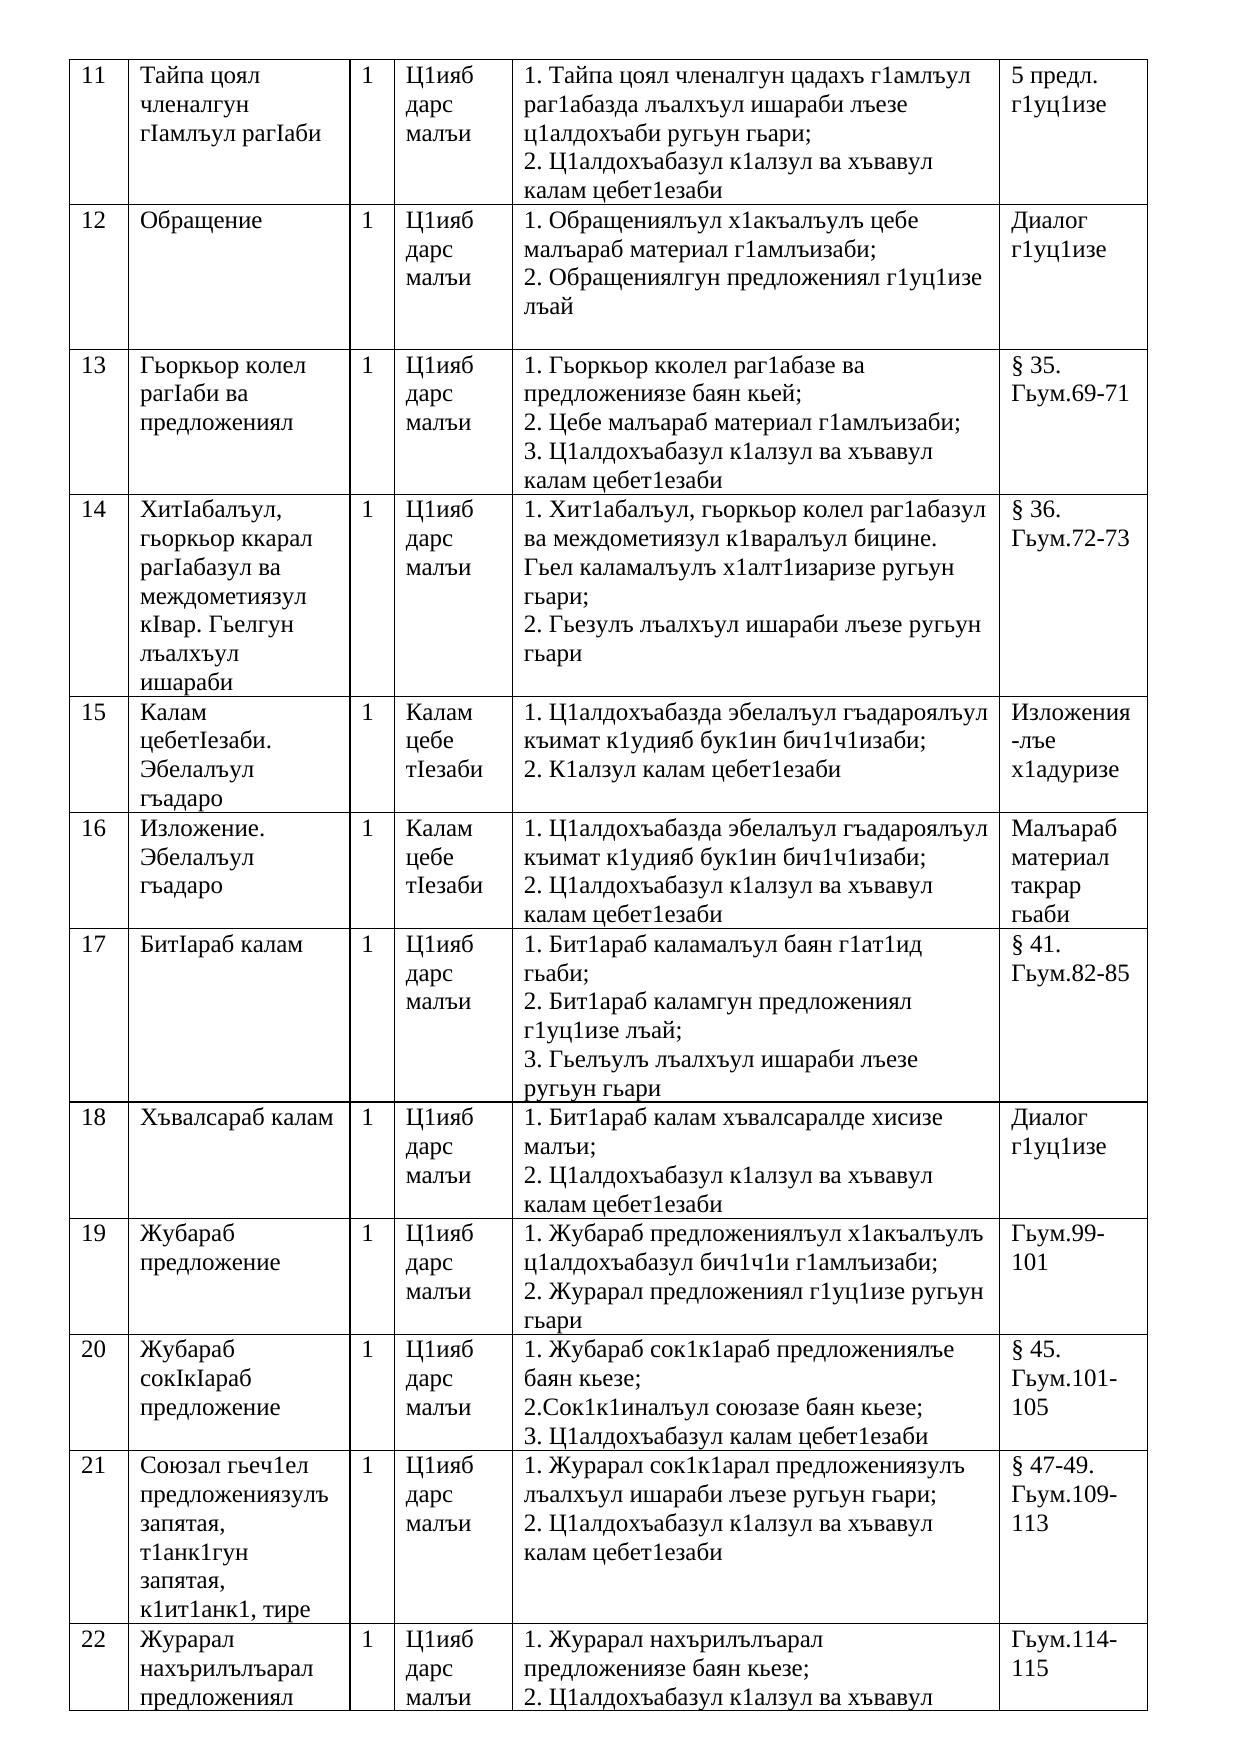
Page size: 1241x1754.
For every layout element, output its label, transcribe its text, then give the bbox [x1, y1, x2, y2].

table_cell Ц1ияб дарс малъи [395, 1103, 512, 1217]
table_cell 16 [70, 813, 128, 928]
table_cell 14 [70, 495, 128, 696]
table_cell Диалог г1уц1изе [1000, 1103, 1147, 1217]
table_cell Гьум.114-115 [1000, 1624, 1147, 1710]
table_cell 1 [351, 205, 394, 349]
table_cell 1 [351, 1103, 394, 1217]
table_cell 1. Бит1араб калам хъвалсаралде хисизе малъи; 2. Ц1алдохъабазул к1алзул ва хъвавул калам цебет1езаби [513, 1103, 999, 1217]
table_cell 1 [351, 1219, 394, 1333]
table_cell Гьоркьор колел рагIаби ва предложениял [129, 350, 349, 493]
table_cell 1. Ц1алдохъабазда эбелалъул гъадароялъул къимат к1удияб бук1ин бич1ч1изаби; 2. Ц1алдохъабазул к1алзул ва хъвавул калам цебет1езаби [513, 813, 999, 928]
table_cell 19 [70, 1219, 128, 1333]
table_cell § 41. Гьум.82-85 [1000, 929, 1147, 1101]
table_cell 12 [70, 205, 128, 349]
table_cell Ц1ияб дарс малъи [395, 929, 512, 1101]
table_cell 1. Бит1араб каламалъул баян г1ат1ид гьаби; 2. Бит1араб каламгун предложениял г1уц1изе лъай; 3. Гьелъулъ лъалхъул ишараби лъезе ругьун гьари [513, 929, 999, 1101]
table_cell 22 [70, 1624, 128, 1710]
table_cell Ц1ияб дарс малъи [395, 1219, 512, 1333]
table_cell 1. Жубараб сок1к1араб предложениялъе баян кьезе; 2.Сок1к1иналъул союзазе баян кьезе; 3. Ц1алдохъабазул калам цебет1езаби [513, 1335, 999, 1449]
table_cell Калам цебетIезаби [395, 813, 512, 928]
table_cell Ц1ияб дарс малъи [395, 495, 512, 696]
table_cell 1 [351, 495, 394, 696]
table_cell Изложение. Эбелалъул гъадаро [129, 813, 349, 928]
table_cell 1. Ц1алдохъабазда эбелалъул гъадароялъул къимат к1удияб бук1ин бич1ч1изаби; 2. К1алзул калам цебет1езаби [513, 697, 999, 812]
table_cell 20 [70, 1335, 128, 1449]
table_cell Ц1ияб дарс малъи [395, 1335, 512, 1449]
table_cell 15 [70, 697, 128, 812]
table_cell Союзал гьеч1ел предложениязулъ запятая, т1анк1гун запятая, к1ит1анк1, тире [129, 1451, 349, 1623]
table_cell 1. Тайпа цоял членалгун цадахъ г1амлъул раг1абазда лъалхъул ишараби лъезе ц1алдохъаби ругьун гьари; 2. Ц1алдохъабазул к1алзул ва хъвавул калам цебет1езаби [513, 60, 999, 204]
table_cell 18 [70, 1103, 128, 1217]
table_cell 1. Хит1абалъул, гьоркьор колел раг1абазул ва междометиязул к1варалъул бицине. Гьел каламалъулъ х1алт1изаризе ругьун гьари; 2. Гьезулъ лъалхъул ишараби лъезе ругьун гьари [513, 495, 999, 696]
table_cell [513, 1624, 999, 1710]
table_cell 1 [351, 1335, 394, 1449]
table_cell Калам цебетIезаби. Эбелалъул гъадаро [129, 697, 349, 812]
table_cell 1 [351, 350, 394, 493]
table_cell § 47-49. Гьум.109-113 [1000, 1451, 1147, 1623]
table_cell 11 [70, 60, 128, 204]
table_cell 1 [351, 1624, 394, 1710]
table_cell 5 предл. г1уц1изе [1000, 60, 1147, 204]
table_cell 1. Жубараб предложениялъул х1акъалъулъ ц1алдохъабазул бич1ч1и г1амлъизаби; 2. Журарал предложениял г1уц1изе ругьун гьари [513, 1219, 999, 1333]
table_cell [129, 1624, 349, 1710]
table_cell 17 [70, 929, 128, 1101]
table_cell 1. Гьоркьор кколел раг1абазе ва предложениязе баян кьей; 2. Цебе малъараб материал г1амлъизаби; 3. Ц1алдохъабазул к1алзул ва хъвавул калам цебет1езаби [513, 350, 999, 493]
table_cell 13 [70, 350, 128, 493]
table_cell 1 [351, 60, 394, 204]
table_cell 1 [351, 697, 394, 812]
table_cell Тайпа цоял членалгун гIамлъул рагIаби [129, 60, 349, 204]
table_cell 1 [351, 929, 394, 1101]
table_cell Обращение [129, 205, 349, 349]
table_cell ХитIабалъул, гьоркьор ккарал рагIабазул ва междометиязул кIвар. Гьелгун лъалхъул ишараби [129, 495, 349, 696]
table_cell БитIараб калам [129, 929, 349, 1101]
table_cell Диалог г1уц1изе [1000, 205, 1147, 349]
table_cell 1. Журарал сок1к1арал предложениязулъ лъалхъул ишараби лъезе ругьун гьари; 2. Ц1алдохъабазул к1алзул ва хъвавул калам цебет1езаби [513, 1451, 999, 1623]
table_cell Жубараб сокIкIараб предложение [129, 1335, 349, 1449]
table_cell 21 [70, 1451, 128, 1623]
table_cell § 36. Гьум.72-73 [1000, 495, 1147, 696]
table_cell § 35. Гьум.69-71 [1000, 350, 1147, 493]
table_cell Изложения-лъе х1адуризе [1000, 697, 1147, 812]
table_cell Ц1ияб дарс малъи [395, 1624, 512, 1710]
table_cell 1 [351, 813, 394, 928]
table_cell Ц1ияб дарс малъи [395, 205, 512, 349]
table_cell Гьум.99-101 [1000, 1219, 1147, 1333]
table_cell 1. Обращениялъул х1акъалъулъ цебе малъараб материал г1амлъизаби; 2. Обращениялгун предложениял г1уц1изе лъай [513, 205, 999, 349]
table_cell § 45. Гьум.101-105 [1000, 1335, 1147, 1449]
table_cell Ц1ияб дарс малъи [395, 1451, 512, 1623]
table_cell 1 [351, 1451, 394, 1623]
table_cell Малъараб материал такрар гьаби [1000, 813, 1147, 928]
table_cell Калам цебетIезаби [395, 697, 512, 812]
table_cell Жубараб предложение [129, 1219, 349, 1333]
table_cell Хъвалсараб калам [129, 1103, 349, 1217]
table_cell Ц1ияб дарс малъи [395, 350, 512, 493]
table_cell Ц1ияб дарс малъи [395, 60, 512, 204]
